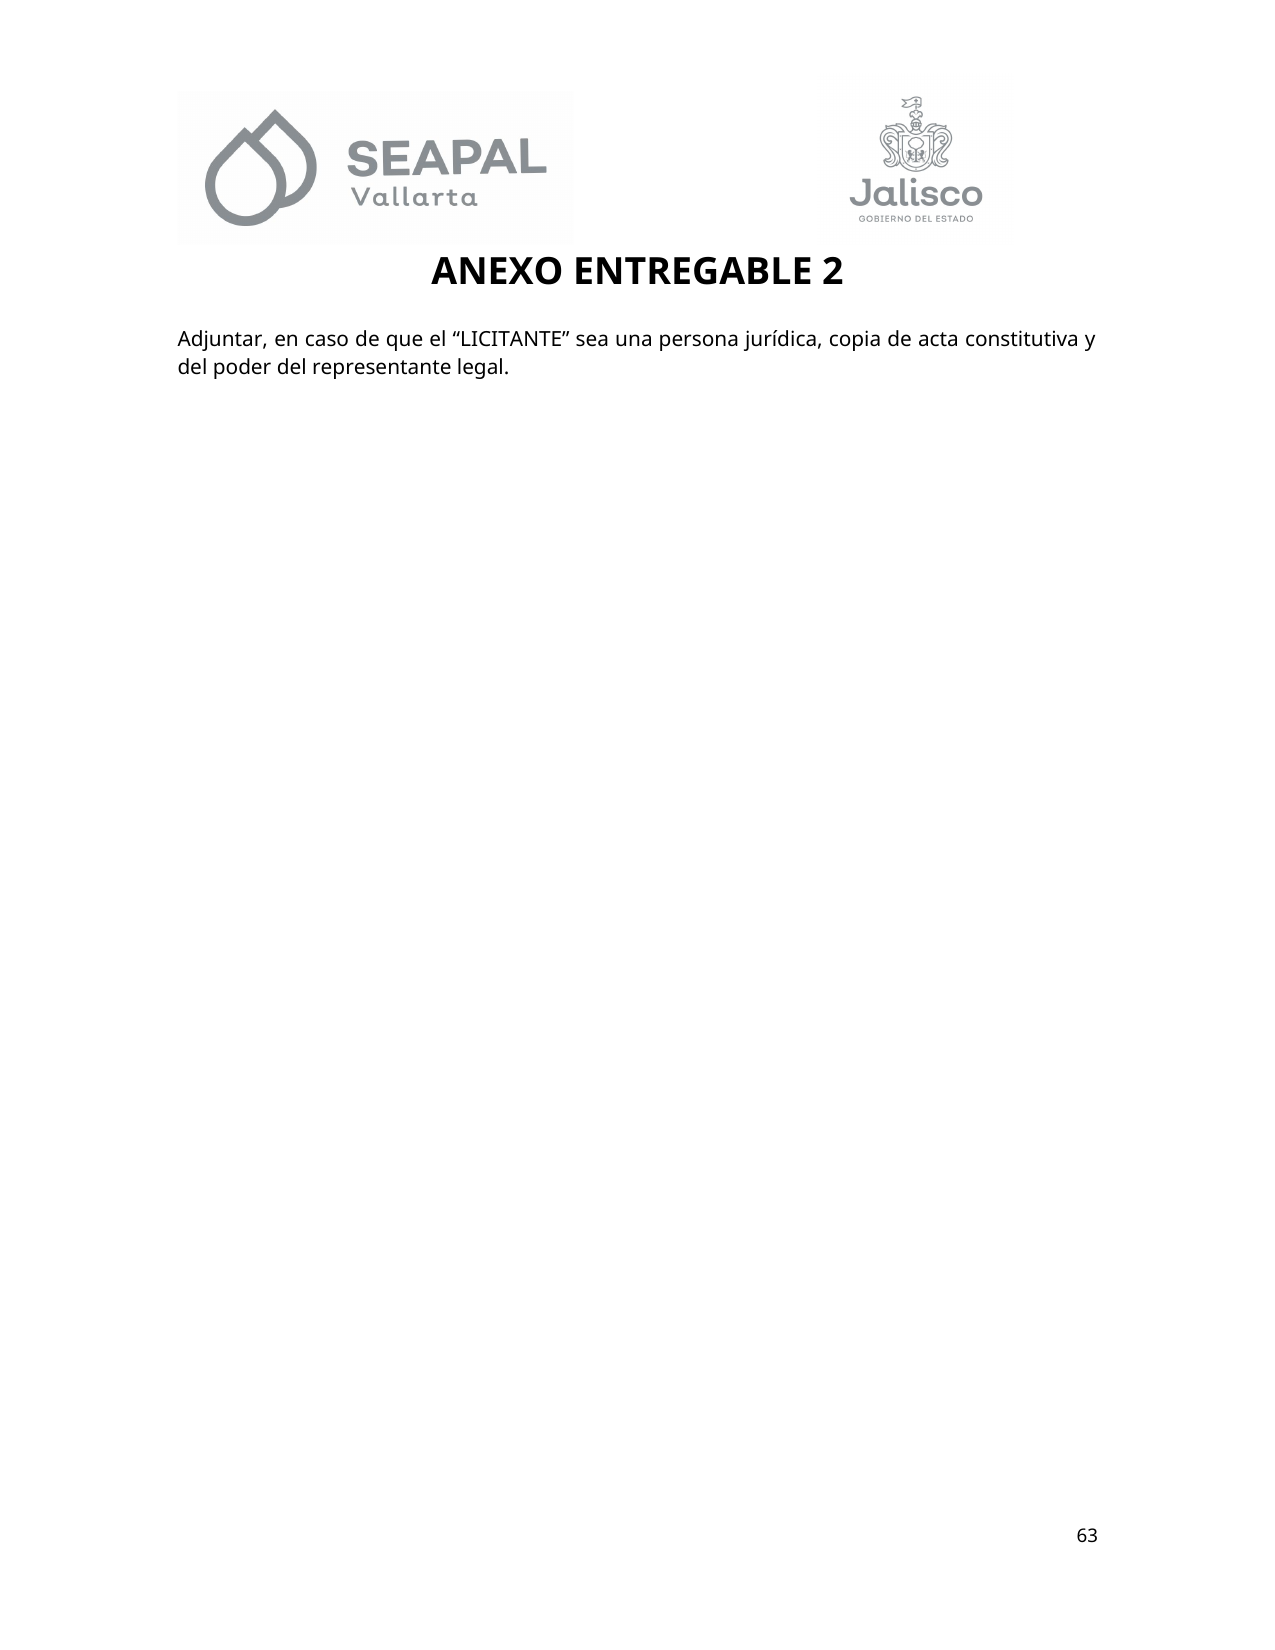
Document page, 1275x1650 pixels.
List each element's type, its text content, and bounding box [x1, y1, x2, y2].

text Adjuntar, en caso de que el “LICITANTE” sea una persona jurídica, copia de acta constitutiva y del poder del representante legal. [177, 324, 1098, 381]
picture [177, 91, 574, 245]
text ANEXO ENTREGABLE 2 [177, 244, 1098, 295]
picture [817, 73, 1015, 245]
